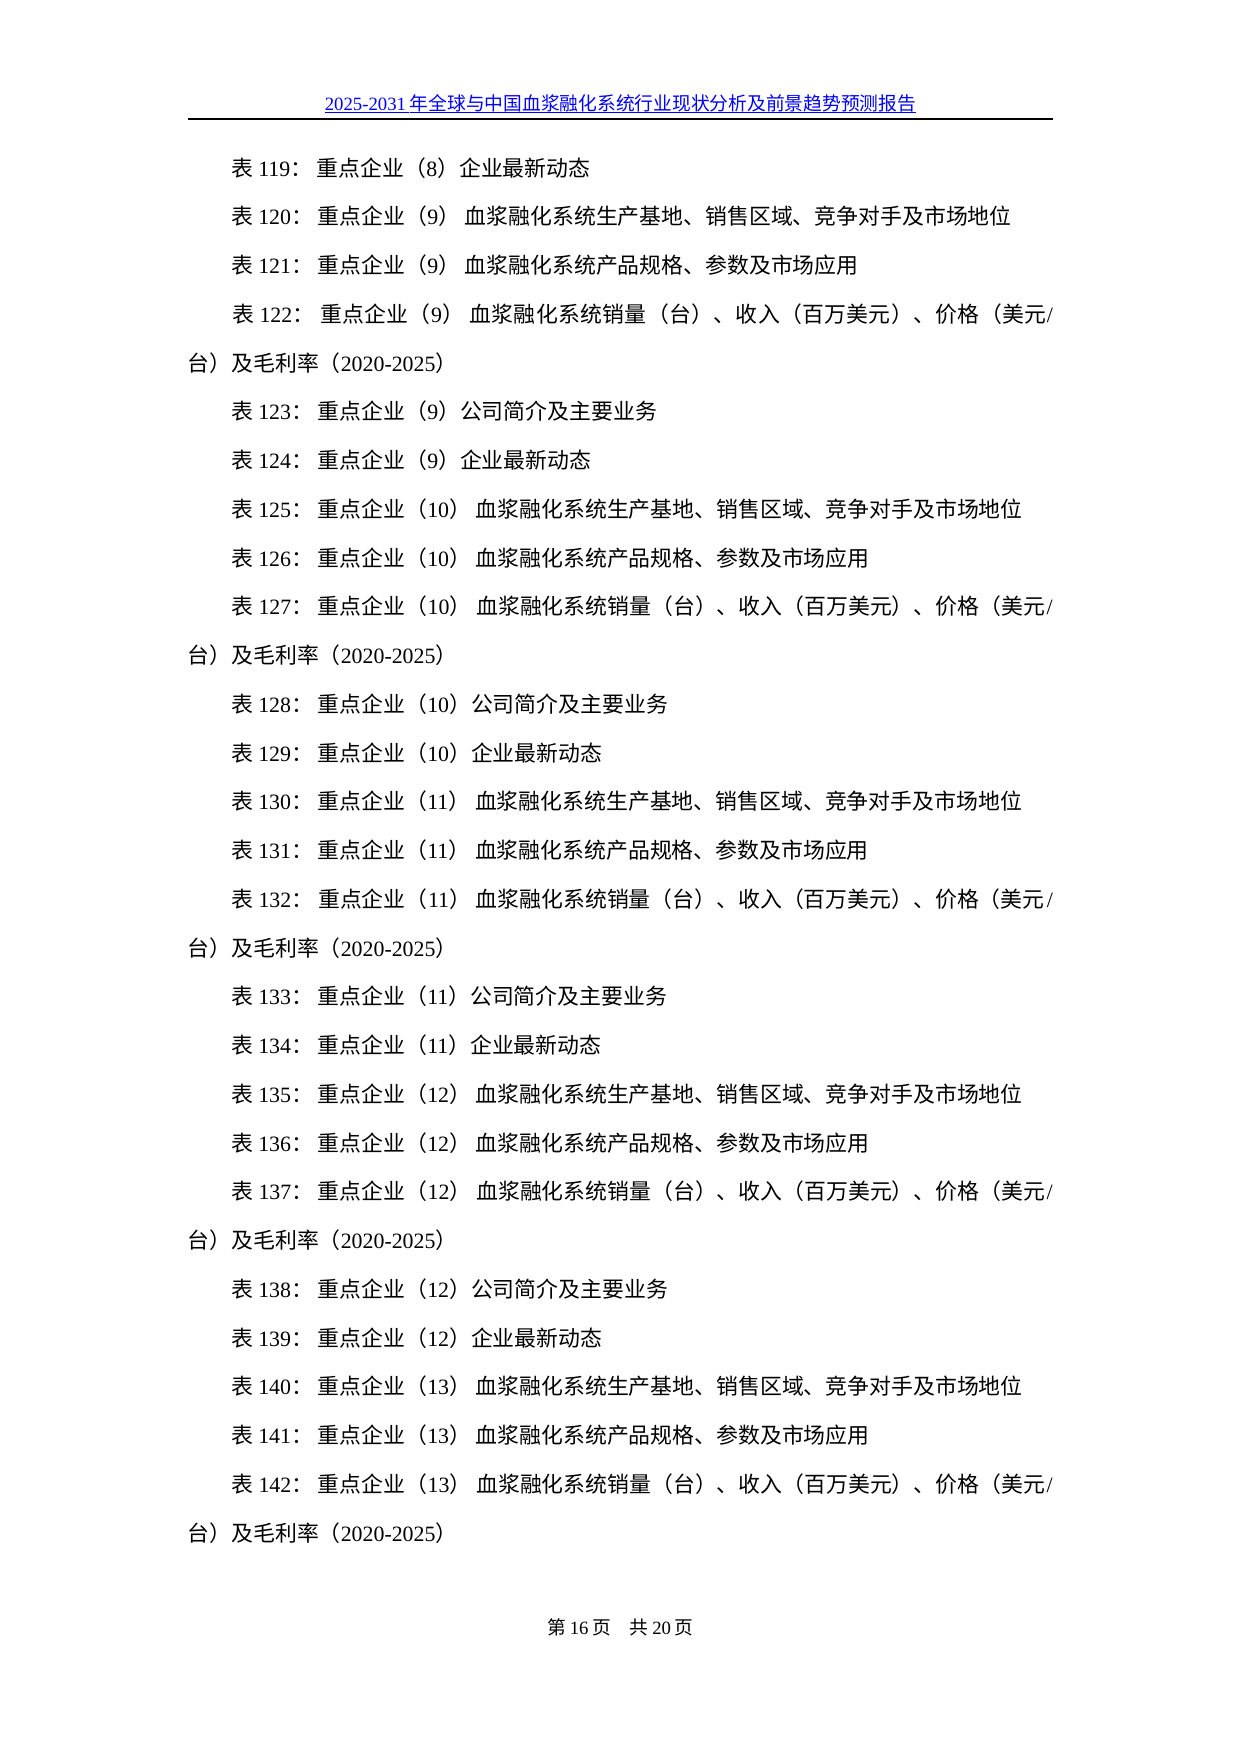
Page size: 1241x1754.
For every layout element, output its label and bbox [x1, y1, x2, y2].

text [187, 150, 1053, 1548]
